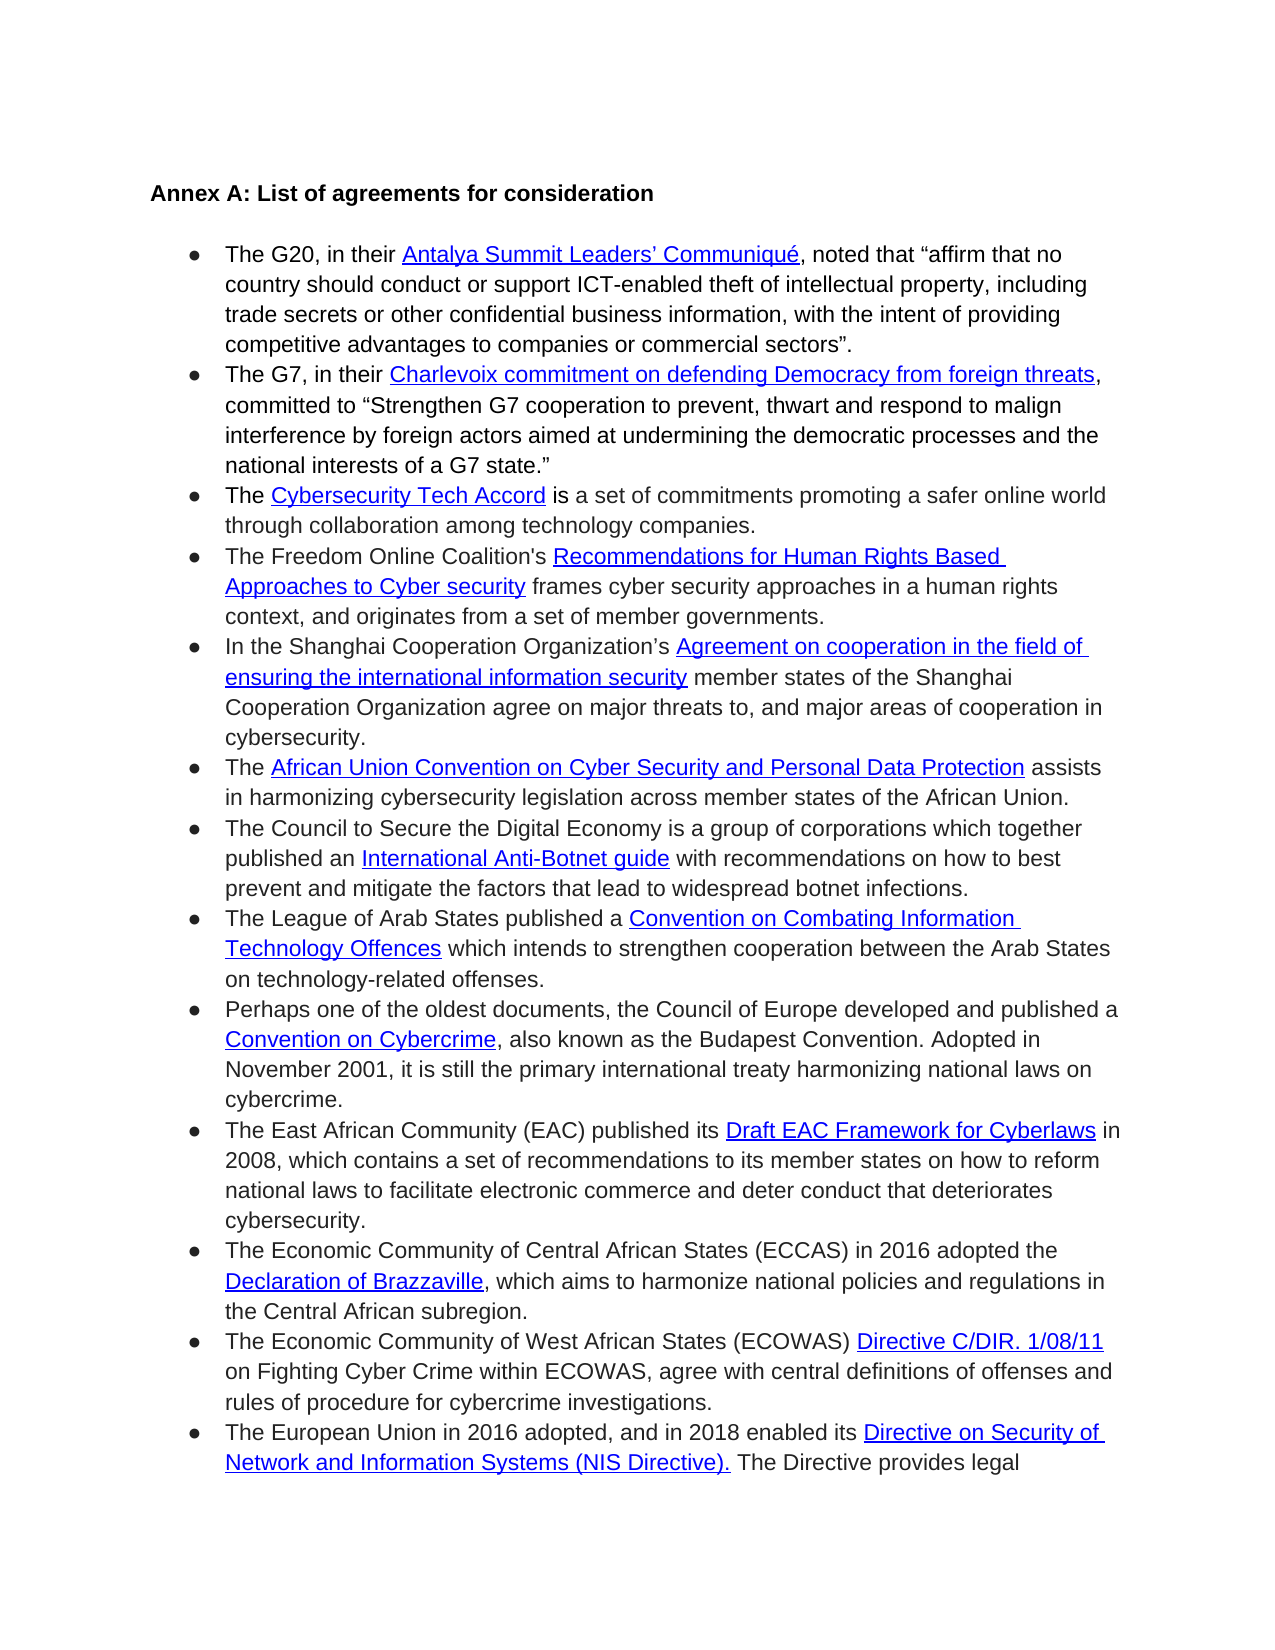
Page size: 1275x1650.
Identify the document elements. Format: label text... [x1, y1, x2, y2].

list The Freedom Online Coalition's Recommendations for Human Rights Based Approaches to Cyber security frames cyber security approaches in a human rights context, and originates from a set of member governments. [187, 543, 1125, 629]
list Perhaps one of the oldest documents, the Council of Europe developed and published a Convention on Cybercrime, also known as the Budapest Convention. Adopted in November 2001, it is still the primary international treaty harmonizing national laws on cybercrime. [187, 996, 1125, 1113]
list In the Shanghai Cooperation Organization’s Agreement on cooperation in the field of ensuring the international information security member states of the Shanghai Cooperation Organization agree on major threats to, and major areas of cooperation in cybersecurity. [187, 633, 1125, 750]
list The Economic Community of West African States (ECOWAS) Directive C/DIR. 1/08/11 on Fighting Cyber Crime within ECOWAS, agree with central definitions of offenses and rules of procedure for cybercrime investigations. [187, 1328, 1125, 1415]
list The G7, in their Charlevoix commitment on defending Democracy from foreign threats, committed to “Strengthen G7 cooperation to prevent, thwart and respond to malign interference by foreign actors aimed at undermining the democratic processes and the national interests of a G7 state.” [187, 361, 1125, 478]
list The African Union Convention on Cyber Security and Personal Data Protection assists in harmonizing cybersecurity legislation across member states of the African Union. [187, 754, 1125, 811]
list The Economic Community of Central African States (ECCAS) in 2016 adopted the Declaration of Brazzaville, which aims to harmonize national policies and regulations in the Central African subregion. [187, 1237, 1125, 1324]
list The Cybersecurity Tech Accord is a set of commitments promoting a safer online world through collaboration among technology companies. [187, 482, 1125, 539]
list The G20, in their Antalya Summit Leaders’ Communiqué, noted that “affirm that no country should conduct or support ICT-enabled theft of intellectual property, including trade secrets or other confidential business information, with the intent of providing competitive advantages to companies or commercial sectors”. [187, 241, 1125, 358]
list The Council to Secure the Digital Economy is a group of corporations which together published an International Anti-Botnet guide with recommendations on how to best prevent and mitigate the factors that lead to widespread botnet infections. [187, 814, 1125, 901]
list The East African Community (EAC) published its Draft EAC Framework for Cyberlaws in 2008, which contains a set of recommendations to its member states on how to reform national laws to facilitate electronic commerce and deter conduct that deteriorates cybersecurity. [187, 1117, 1125, 1234]
list The League of Arab States published a Convention on Combating Information Technology Offences which intends to strengthen cooperation between the Arab States on technology-related offenses. [187, 905, 1125, 992]
text Annex A: List of agreements for consideration [150, 180, 1125, 207]
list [187, 1419, 1125, 1475]
